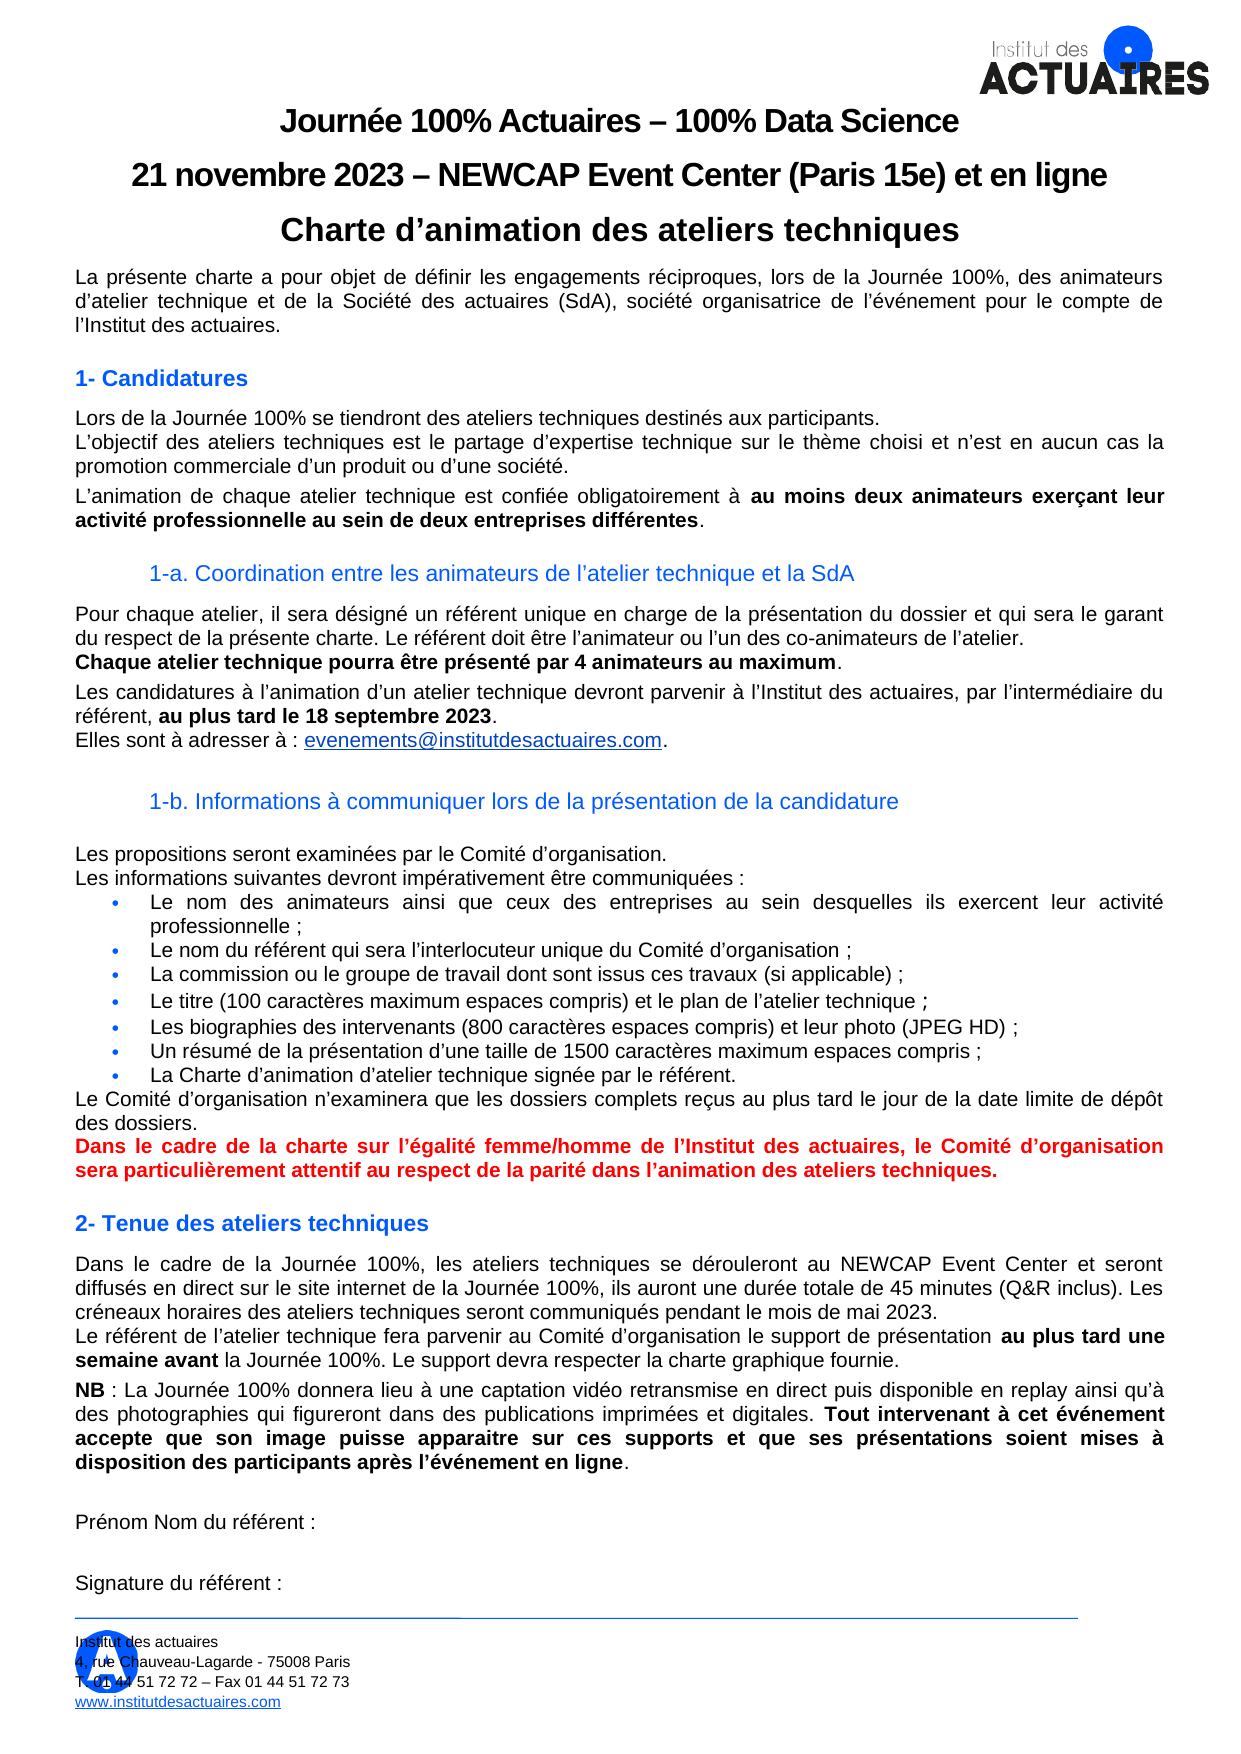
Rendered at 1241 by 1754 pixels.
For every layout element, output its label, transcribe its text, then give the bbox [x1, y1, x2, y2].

list Le titre (100 caractères maximum espaces compris) et le plan de l’atelier technique ; [112, 986, 1165, 1014]
picture [993, 41, 1049, 57]
subtitle 1-a. Coordination entre les animateurs de l’atelier technique et la SdA [149, 560, 1165, 587]
text L’animation de chaque atelier technique est confiée obligatoirement à au moins deux animateurs exerçant leur activité professionnelle au sein de deux entreprises différentes. [75, 484, 1165, 532]
text 1-b. Informations à communiquer lors de la présentation de la candidature [149, 788, 1165, 815]
text Les candidatures à l’animation d’un atelier technique devront parvenir à l’Institut des actuaires, par l’intermédiaire du référent, au plus tard le 18 septembre 2023. [75, 680, 1165, 728]
text Chaque atelier technique pourra être présenté par 4 animateurs au maximum. [75, 650, 1165, 674]
list La Charte d’animation d’atelier technique signée par le référent. [112, 1062, 1165, 1086]
text 21 novembre 2023 – NEWCAP Event Center (Paris 15e) et en ligne [75, 155, 1165, 194]
list Les biographies des intervenants (800 caractères espaces compris) et leur photo (JPEG HD) ; [112, 1014, 1165, 1038]
text Lors de la Journée 100% se tiendront des ateliers techniques destinés aux participants. [75, 406, 1165, 430]
text Pour chaque atelier, il sera désigné un référent unique en charge de la présentation du dossier et qui sera le garant du respect de la présente charte. Le référent doit être l’animateur ou l’un des co-animateurs de l’atelier. [75, 602, 1165, 650]
text Dans le cadre de la Journée 100%, les ateliers techniques se dérouleront au NEWCAP Event Center et seront diffusés en direct sur le site internet de la Journée 100%, ils auront une durée totale de 45 minutes (Q&R inclus). Les créneaux horaires des ateliers techniques seront communiqués pendant le mois de mai 2023. [75, 1252, 1165, 1324]
text Charte d’animation des ateliers techniques [75, 210, 1165, 248]
picture [1140, 61, 1209, 95]
list Le nom du référent qui sera l’interlocuteur unique du Comité d’organisation ; [112, 938, 1165, 962]
list Un résumé de la présentation d’une taille de 1500 caractères maximum espaces compris ; [112, 1038, 1165, 1062]
text Les informations suivantes devront impérativement être communiquées : [75, 866, 1165, 890]
text Elles sont à adresser à : evenements@institutdesactuaires.com. [75, 728, 1165, 752]
text Le Comité d’organisation n’examinera que les dossiers complets reçus au plus tard le jour de la date limite de dépôt des dossiers. [75, 1086, 1165, 1134]
text Journée 100% Actuaires – 100% Data Science [75, 101, 1165, 139]
list Le nom des animateurs ainsi que ceux des entreprises au sein desquelles ils exercent leur activité professionnelle ; [112, 890, 1165, 938]
subtitle 1- Candidatures [75, 365, 1165, 391]
subtitle 2- Tenue des ateliers techniques [75, 1210, 1165, 1237]
text Dans le cadre de la charte sur l’égalité femme/homme de l’Institut des actuaires, le Comité d’organisation sera particulièrement attentif au respect de la parité dans l’animation des ateliers techniques. [75, 1134, 1165, 1182]
text La présente charte a pour objet de définir les engagements réciproques, lors de la Journée 100%, des animateurs d’atelier technique et de la Société des actuaires (SdA), société organisatrice de l’événement pour le compte de l’Institut des actuaires. [75, 265, 1165, 337]
text Les propositions seront examinées par le Comité d’organisation. [75, 842, 1165, 866]
text Prénom Nom du référent : [75, 1510, 1165, 1534]
text NB : La Journée 100% donnera lieu à une captation vidéo retransmise en direct puis disponible en replay ainsi qu’à des photographies qui figureront dans des publications imprimées et digitales. Tout intervenant à cet événement accepte que son image puisse apparaitre sur ces supports et que ses présentations soient mises à disposition des participants après l’événement en ligne. [75, 1378, 1165, 1474]
text Signature du référent : [75, 1571, 1165, 1594]
list La commission ou le groupe de travail dont sont issus ces travaux (si applicable) ; [112, 962, 1165, 986]
text Le référent de l’atelier technique fera parvenir au Comité d’organisation le support de présentation au plus tard une semaine avant la Journée 100%. Le support devra respecter la charte graphique fournie. [75, 1324, 1165, 1372]
text L’objectif des ateliers techniques est le partage d’expertise technique sur le thème choisi et n’est en aucun cas la promotion commerciale d’un produit ou d’une société. [75, 430, 1165, 478]
